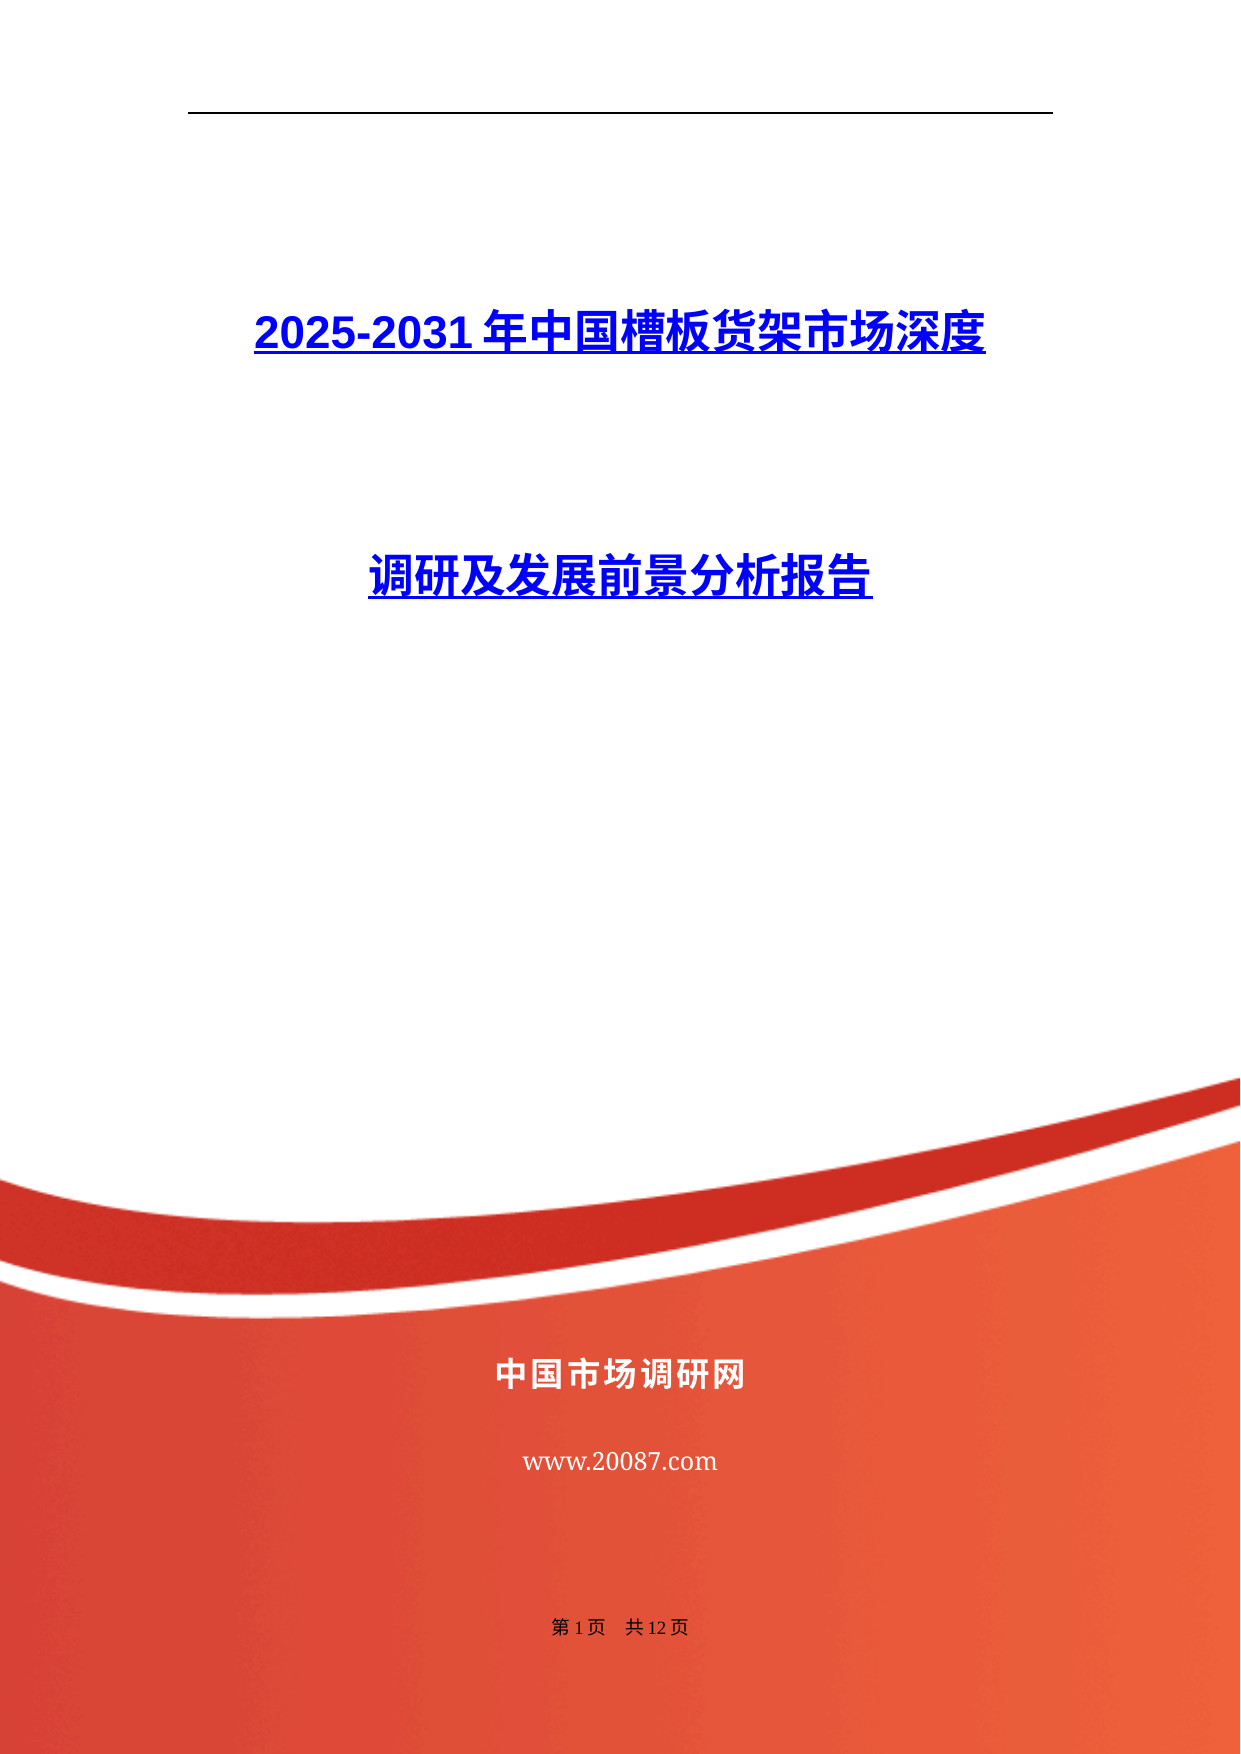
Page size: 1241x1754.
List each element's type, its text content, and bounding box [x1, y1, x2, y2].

text www.20087.com [187, 1428, 1053, 1493]
subtitle 中国市场调研网 [187, 1339, 1053, 1404]
picture [0, 1006, 1241, 1754]
table_header 2025-2031年中国槽板货架市场深度调研及发展前景分析报告 [188, 207, 1053, 773]
